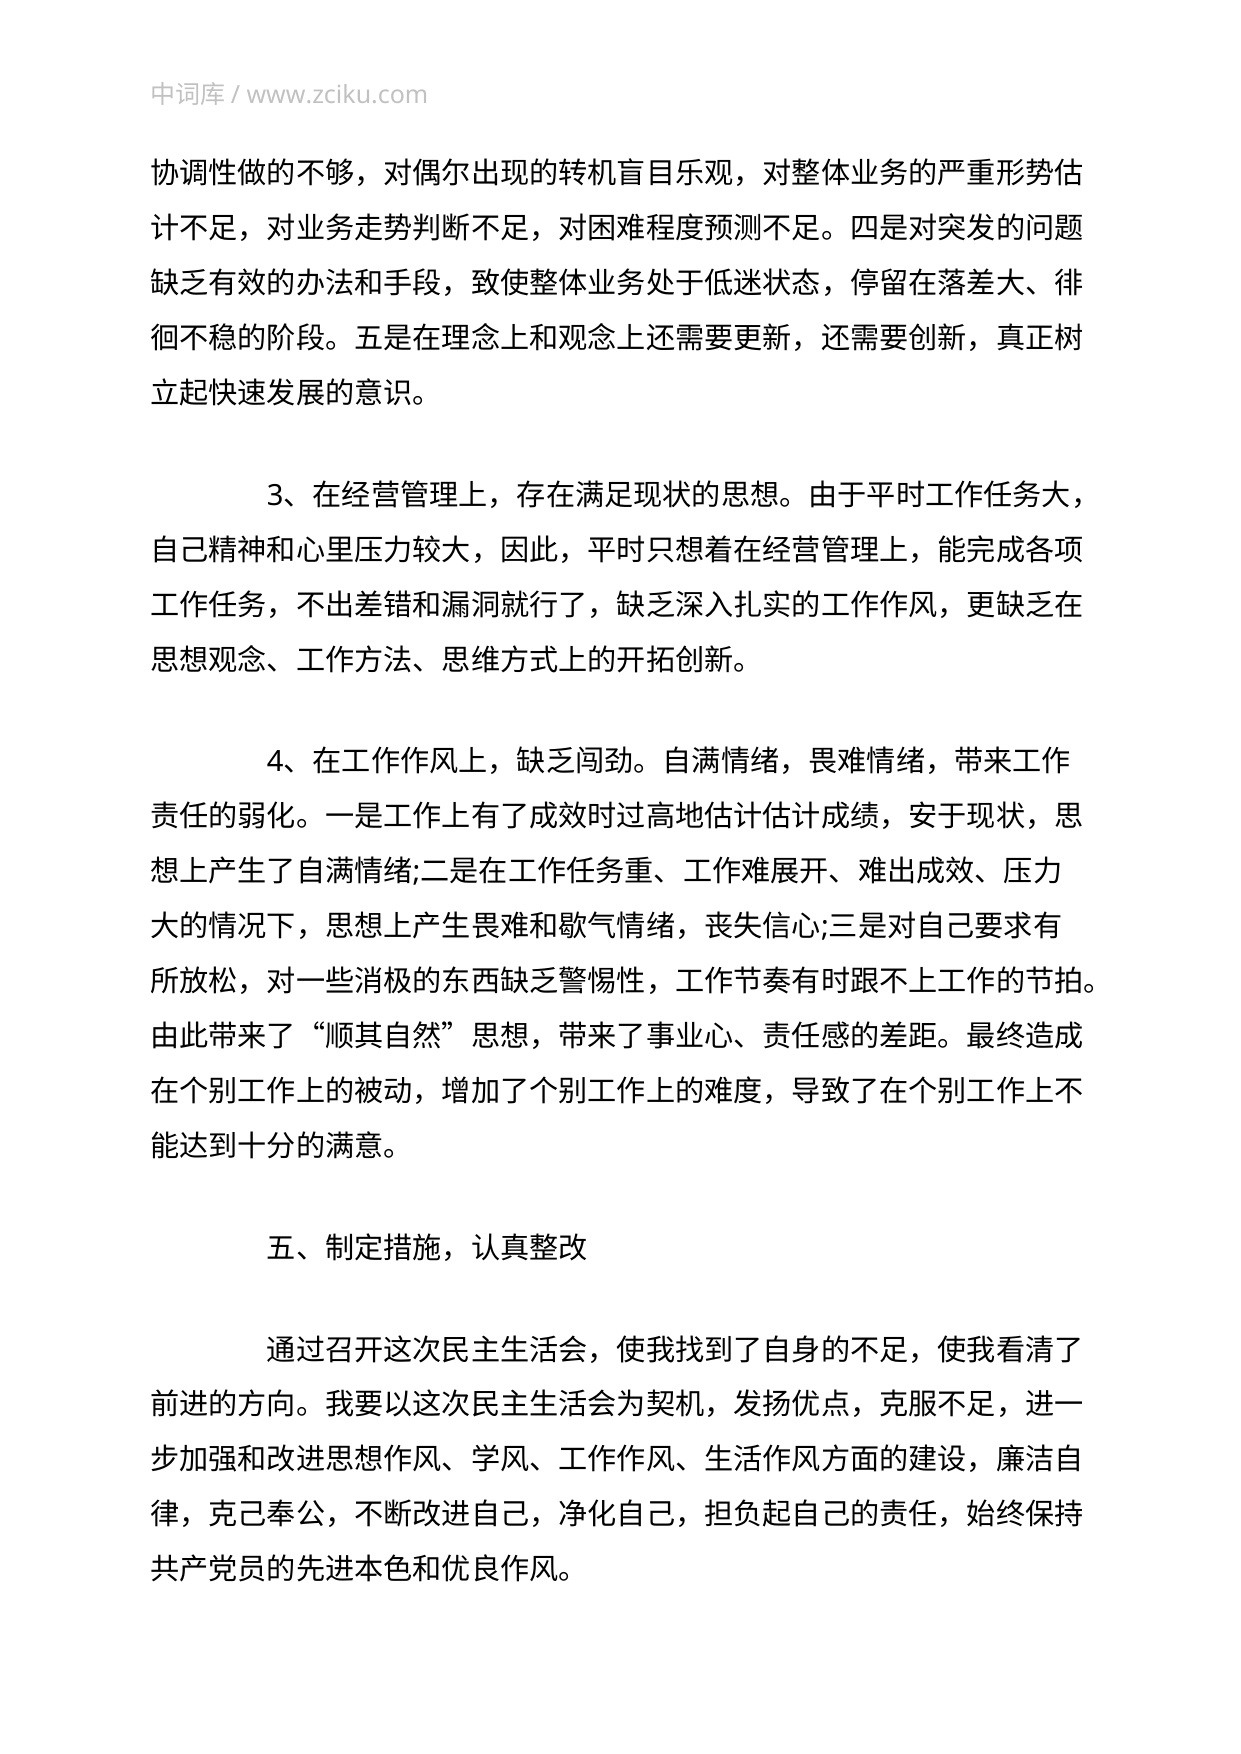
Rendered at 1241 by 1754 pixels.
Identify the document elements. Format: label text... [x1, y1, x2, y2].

text 五、制定措施，认真整改 [150, 1224, 1090, 1267]
text 4、在工作作风上，缺乏闯劲。自满情绪，畏难情绪，带来工作责任的弱化。一是工作上有了成效时过高地估计估计成绩，安于现状，思想上产生了自满情绪;二是在工作任务重、工作难展开、难出成效、压力大的情况下，思想上产生畏难和歇气情绪，丧失信心;三是对自己要求有所放松，对一些消极的东西缺乏警惕性，工作节奏有时跟不上工作的节拍。由此带来了“顺其自然”思想，带来了事业心、责任感的差距。最终造成在个别工作上的被动，增加了个别工作上的难度，导致了在个别工作上不能达到十分的满意。 [150, 738, 1090, 1165]
text 通过召开这次民主生活会，使我找到了自身的不足，使我看清了前进的方向。我要以这次民主生活会为契机，发扬优点，克服不足，进一步加强和改进思想作风、学风、工作作风、生活作风方面的建设，廉洁自律，克己奉公，不断改进自己，净化自己，担负起自己的责任，始终保持共产党员的先进本色和优良作风。 [150, 1326, 1090, 1588]
text 3、在经营管理上，存在满足现状的思想。由于平时工作任务大，自己精神和心里压力较大，因此，平时只想着在经营管理上，能完成各项工作任务，不出差错和漏洞就行了，缺乏深入扎实的工作作风，更缺乏在思想观念、工作方法、思维方式上的开拓创新。 [150, 471, 1090, 678]
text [150, 150, 1090, 412]
